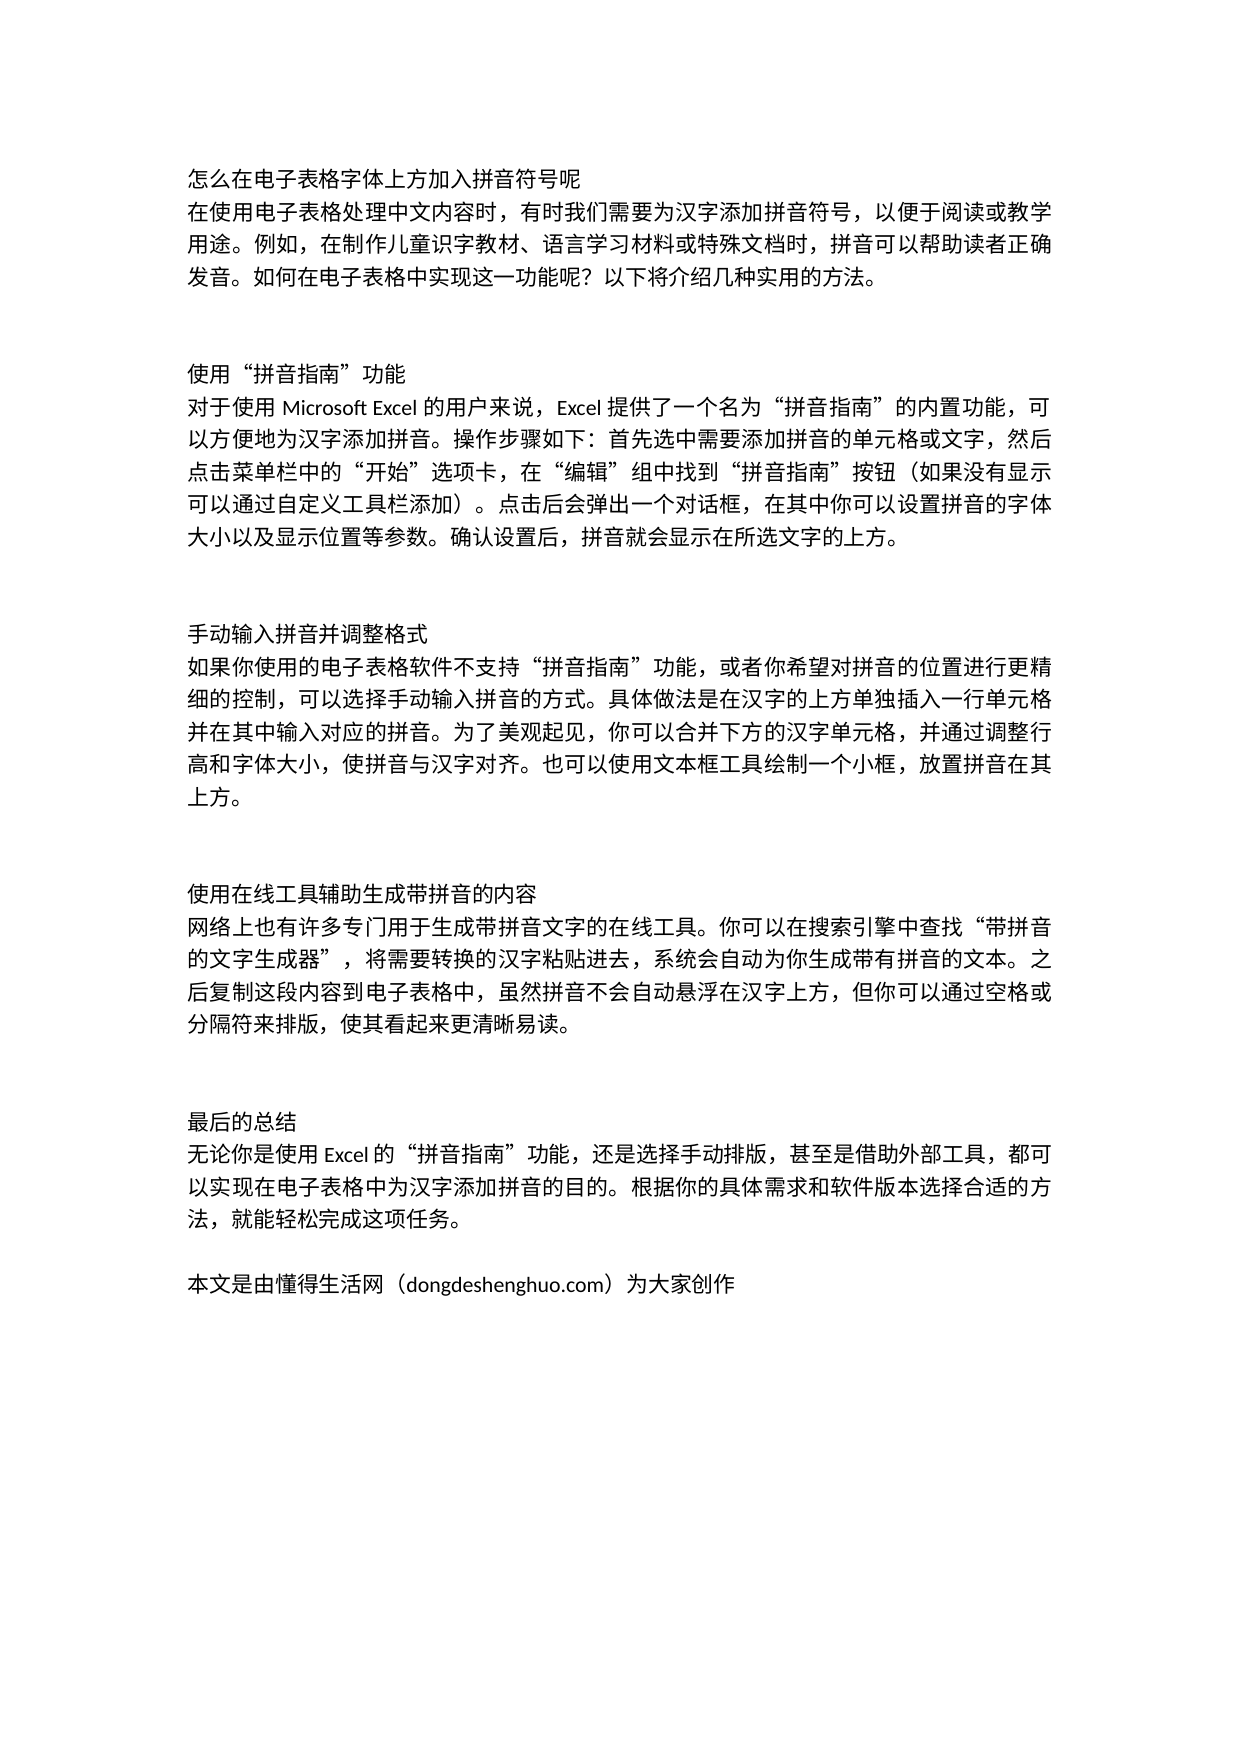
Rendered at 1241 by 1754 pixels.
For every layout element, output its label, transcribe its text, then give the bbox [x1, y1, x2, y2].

text 如果你使用的电子表格软件不支持“拼音指南”功能，或者你希望对拼音的位置进行更精细的控制，可以选择手动输入拼音的方式。具体做法是在汉字的上方单独插入一行单元格，并在其中输入对应的拼音。为了美观起见，你可以合并下方的汉字单元格，并通过调整行高和字体大小，使拼音与汉字对齐。也可以使用文本框工具绘制一个小框，放置拼音在其上方。 [187, 649, 1053, 812]
text 在使用电子表格处理中文内容时，有时我们需要为汉字添加拼音符号，以便于阅读或教学用途。例如，在制作儿童识字教材、语言学习材料或特殊文档时，拼音可以帮助读者正确发音。如何在电子表格中实现这一功能呢？以下将介绍几种实用的方法。 [187, 194, 1053, 292]
text 本文是由懂得生活网（dongdeshenghuo.com）为大家创作 [187, 1267, 1053, 1299]
text 怎么在电子表格字体上方加入拼音符号呢 [187, 162, 1053, 194]
text 手动输入拼音并调整格式 [187, 617, 1053, 649]
text 使用在线工具辅助生成带拼音的内容 [187, 877, 1053, 909]
text 无论你是使用 Excel 的“拼音指南”功能，还是选择手动排版，甚至是借助外部工具，都可以实现在电子表格中为汉字添加拼音的目的。根据你的具体需求和软件版本选择合适的方法，就能轻松完成这项任务。 [187, 1137, 1053, 1234]
text 对于使用 Microsoft Excel 的用户来说，Excel 提供了一个名为“拼音指南”的内置功能，可以方便地为汉字添加拼音。操作步骤如下：首先选中需要添加拼音的单元格或文字，然后点击菜单栏中的“开始”选项卡，在“编辑”组中找到“拼音指南”按钮（如果没有显示，可以通过自定义工具栏添加）。点击后会弹出一个对话框，在其中你可以设置拼音的字体、大小以及显示位置等参数。确认设置后，拼音就会显示在所选文字的上方。 [187, 389, 1053, 552]
text 网络上也有许多专门用于生成带拼音文字的在线工具。你可以在搜索引擎中查找“带拼音的文字生成器”，将需要转换的汉字粘贴进去，系统会自动为你生成带有拼音的文本。之后复制这段内容到电子表格中，虽然拼音不会自动悬浮在汉字上方，但你可以通过空格或分隔符来排版，使其看起来更清晰易读。 [187, 909, 1053, 1039]
text 使用“拼音指南”功能 [187, 357, 1053, 389]
text 最后的总结 [187, 1104, 1053, 1137]
